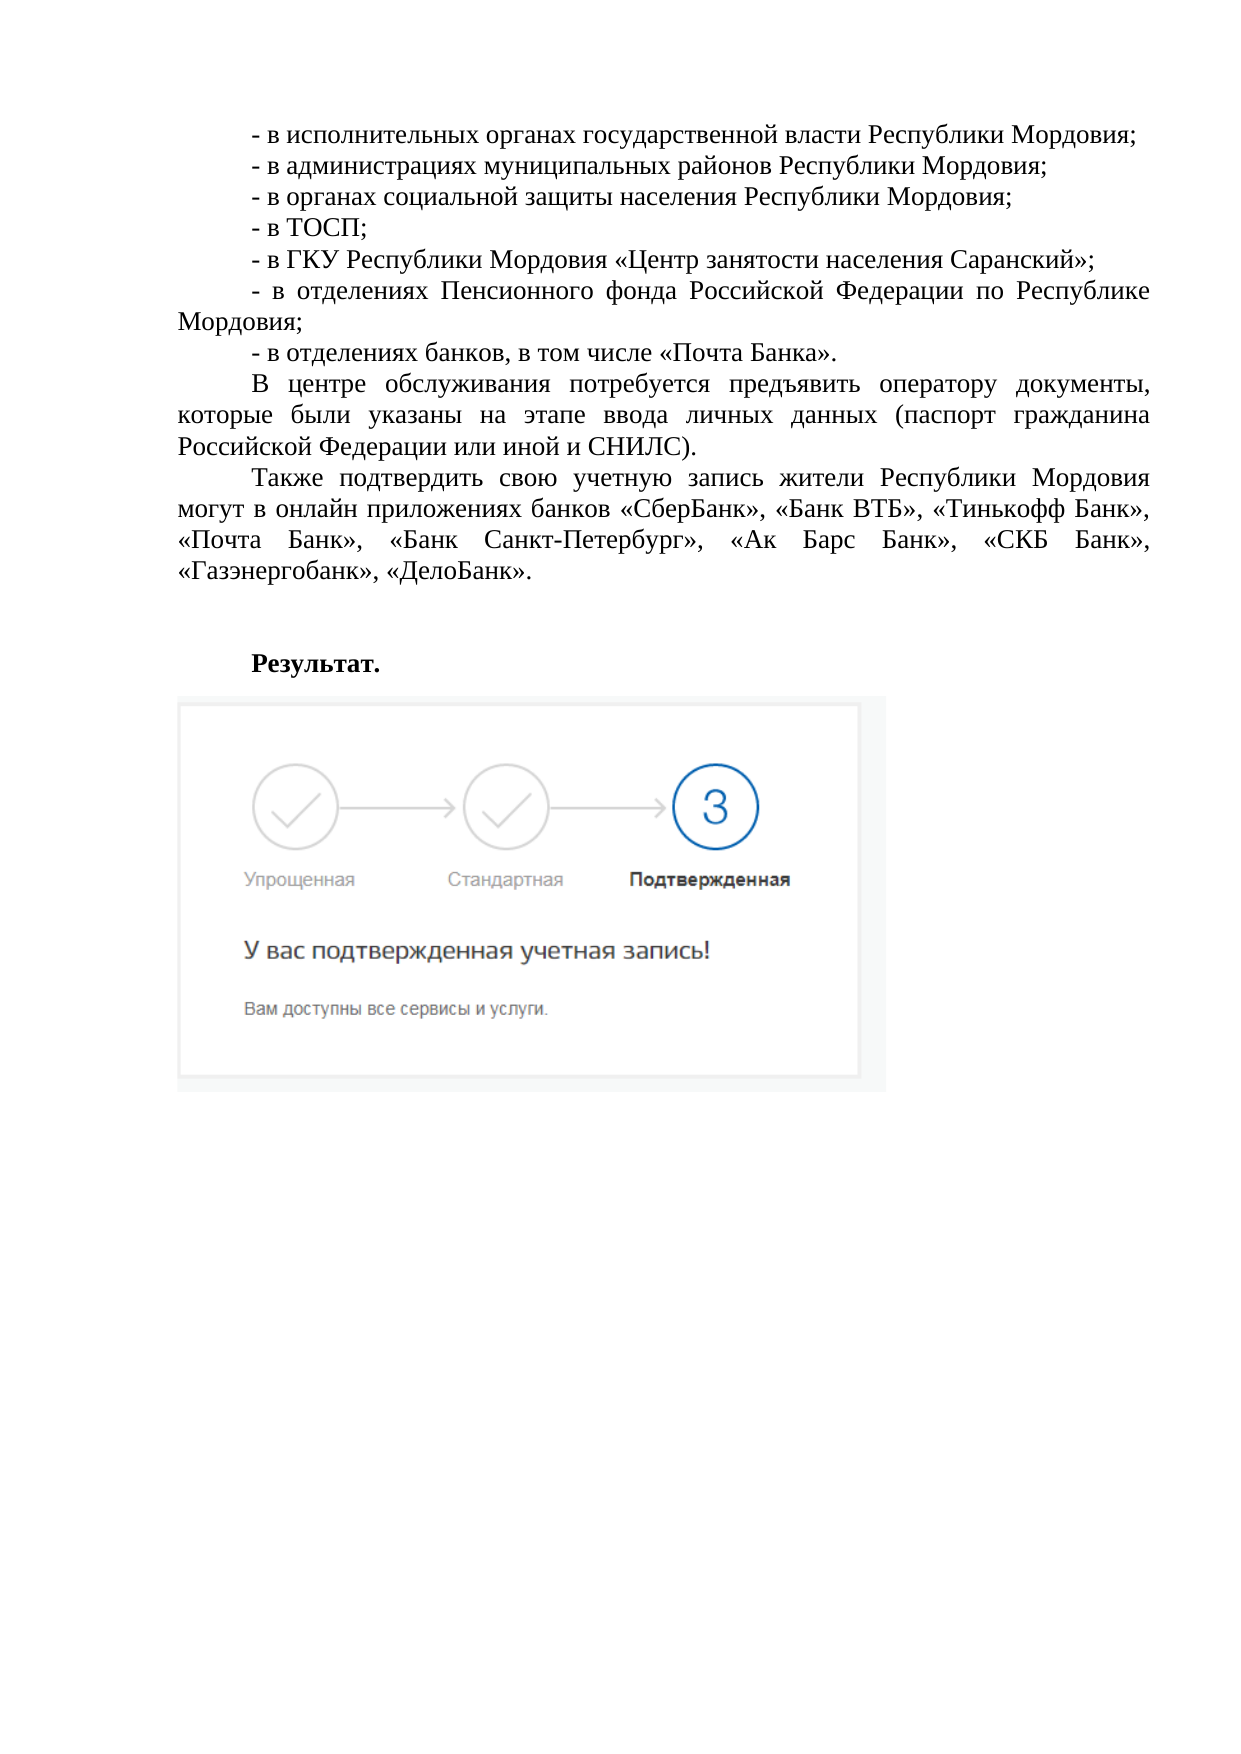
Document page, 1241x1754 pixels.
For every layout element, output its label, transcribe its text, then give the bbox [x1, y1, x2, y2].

text - в ГКУ Республики Мордовия «Центр занятости населения Саранский»; [177, 243, 1152, 274]
text - в ТОСП; [177, 212, 1152, 243]
text - в отделениях Пенсионного фонда Российской Федерации по Республике Мордовия; [177, 274, 1152, 336]
text - в отделениях банков, в том числе «Почта Банка». [177, 336, 1152, 367]
text - в администрациях муниципальных районов Республики Мордовия; [177, 149, 1152, 180]
text - в органах социальной защиты населения Республики Мордовия; [177, 180, 1152, 212]
text - в исполнительных органах государственной власти Республики Мордовия; [177, 118, 1152, 149]
text В центре обслуживания потребуется предъявить оператору документы, которые были указаны на этапе ввода личных данных (паспорт гражданина Российской Федерации или иной и СНИЛС). [177, 367, 1152, 461]
text Также подтвердить свою учетную запись жители Республики Мордовия могут в онлайн приложениях банков «СберБанк», «Банк ВТБ», «Тинькофф Банк», «Почта Банк», «Банк Санкт-Петербург», «Ак Барс Банк», «СКБ Банк», «Газэнергобанк», «ДелоБанк». [177, 461, 1152, 585]
text Результат. [177, 648, 1152, 679]
picture [177, 696, 887, 1092]
